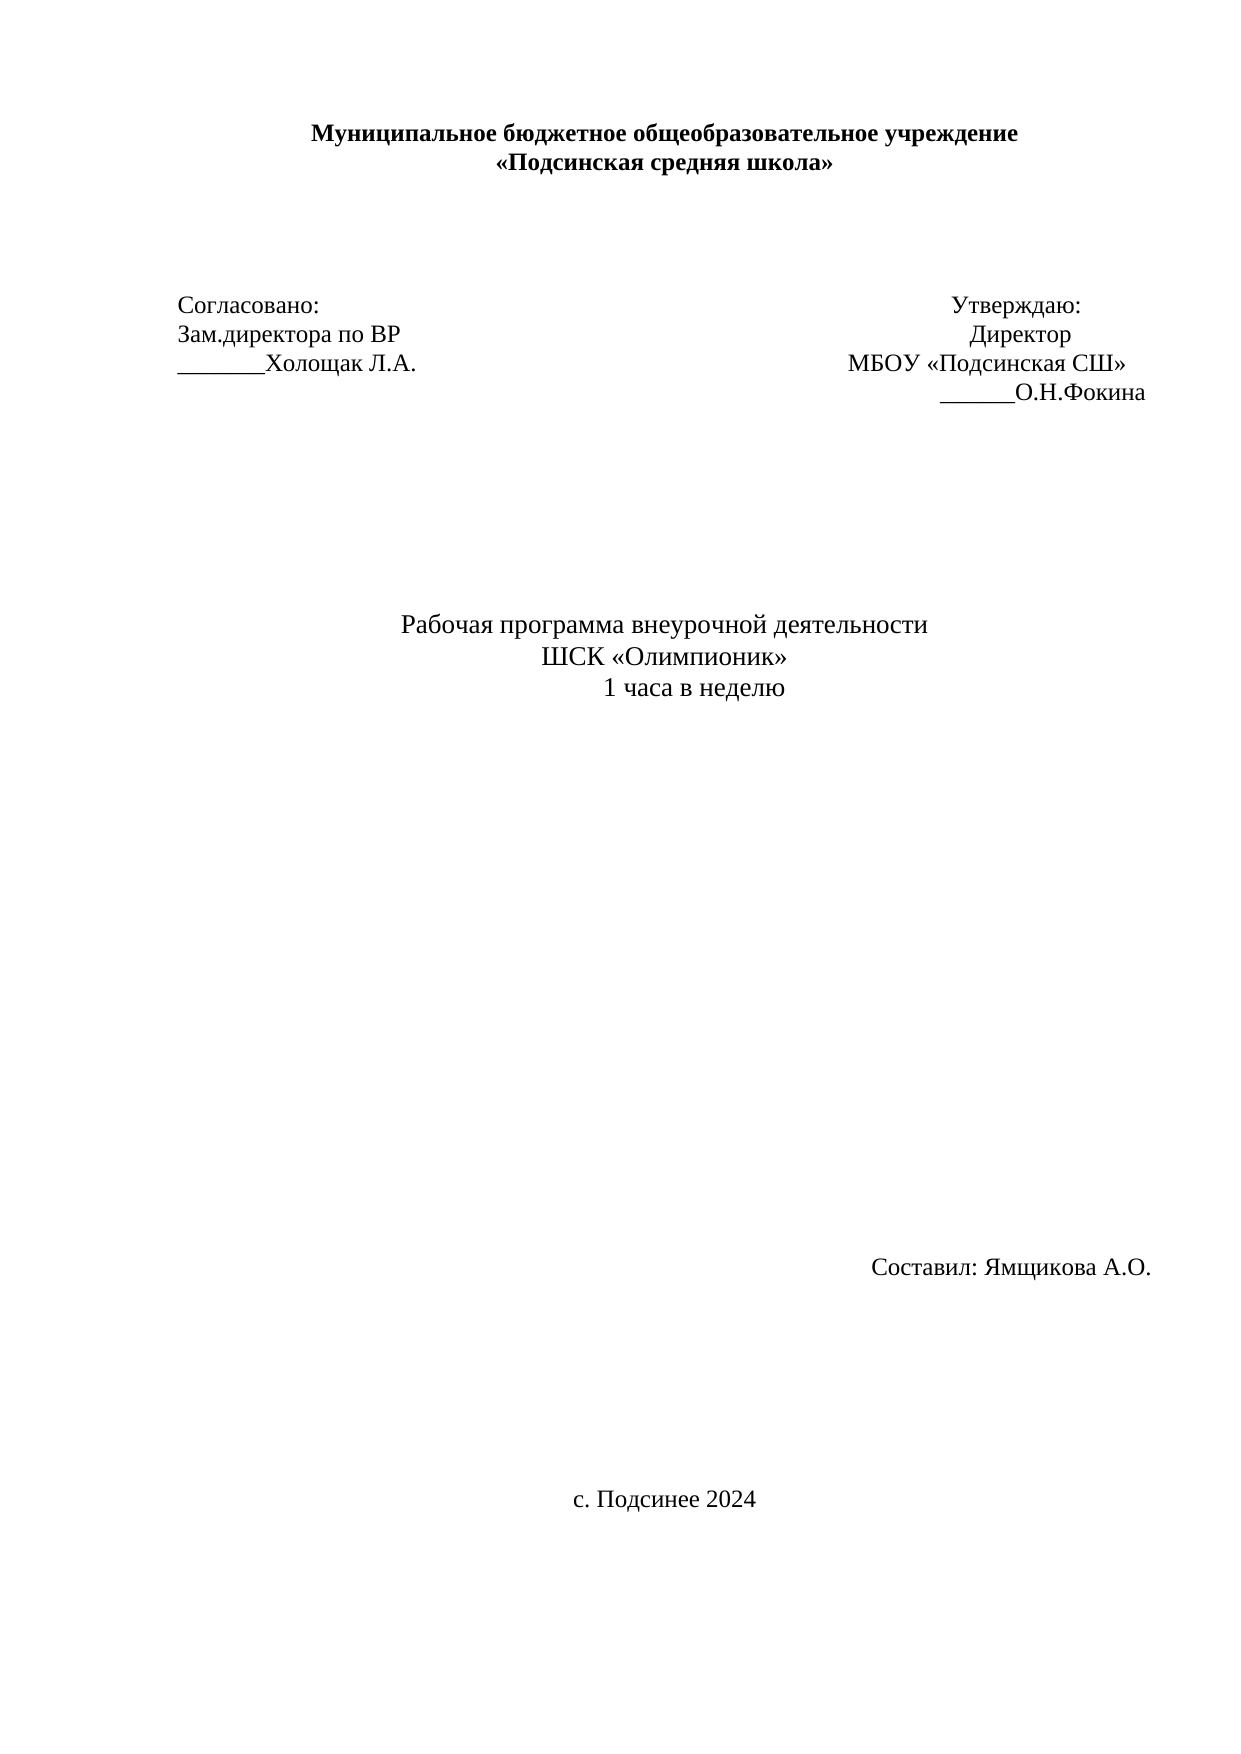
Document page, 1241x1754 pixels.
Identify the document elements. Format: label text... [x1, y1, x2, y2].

text 1 часа в неделю [177, 671, 1152, 702]
text ШСК «Олимпионик» [177, 640, 1152, 671]
text Согласовано: Утверждаю: Зам.директора по ВР Директор [177, 291, 1152, 348]
text Рабочая программа внеурочной деятельности [177, 608, 1152, 640]
text Составил: Ямщикова А.О. [177, 1252, 1152, 1281]
text _______Холощак Л.А. МБОУ «Подсинская СШ» [177, 348, 1152, 377]
text с. Подсинее 2024 [177, 1484, 1152, 1513]
text ______О.Н.Фокина [177, 377, 1152, 406]
text «Подсинская средняя школа» [177, 147, 1152, 176]
text Муниципальное бюджетное общеобразовательное учреждение [177, 118, 1152, 147]
